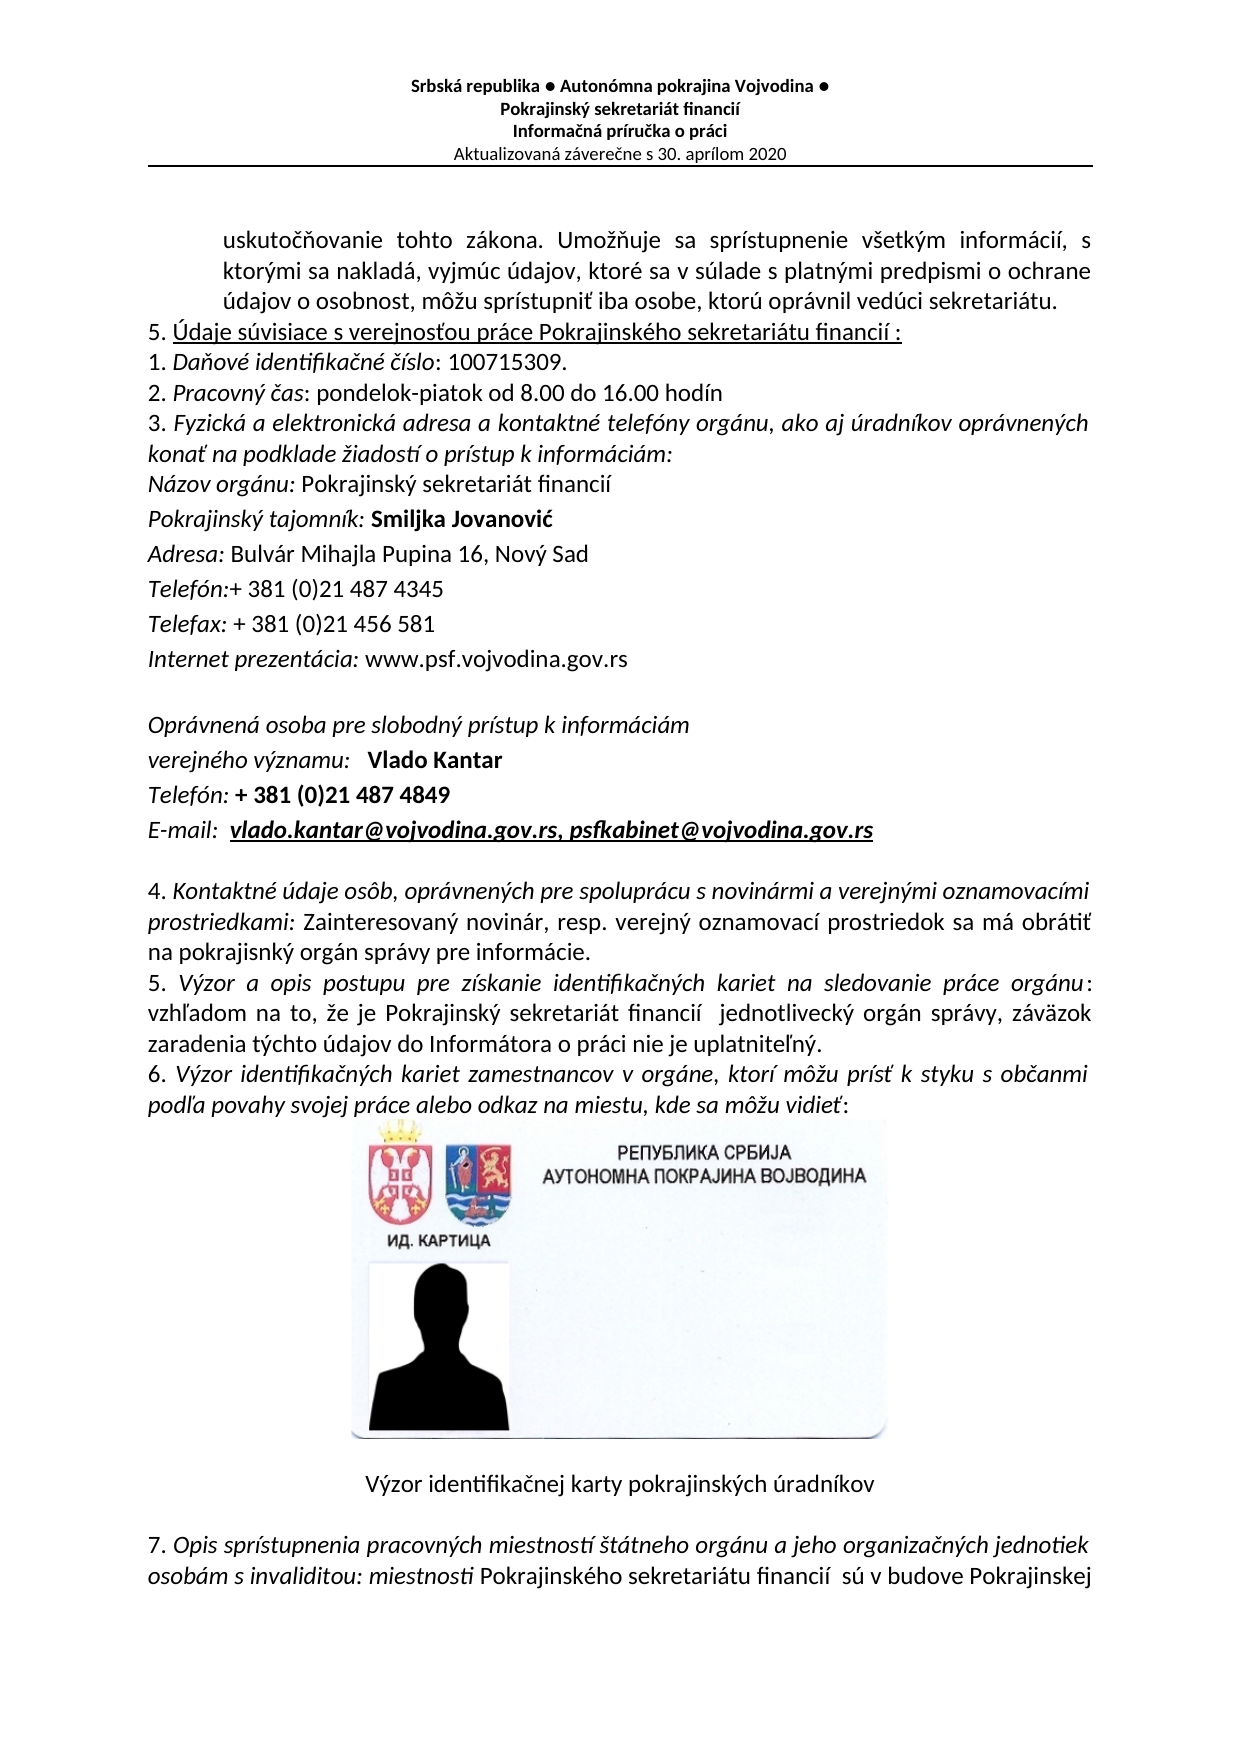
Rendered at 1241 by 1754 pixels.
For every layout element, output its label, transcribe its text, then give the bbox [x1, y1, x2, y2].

text E-mail: vlado.kantar@vojvodina.gov.rs, psfkabinet@vojvodina.gov.rs [148, 814, 1093, 845]
text 2. Pracovný čas: pondelok-piatok od 8.00 do 16.00 hodín [148, 377, 1093, 408]
text 5. Výzor a opis postupu pre získanie identifikačných kariet na sledovanie práce orgánu: vzhľadom na to, že je Pokrajinský sekretariát financií jednotlivecký orgán správy, záväzok zaradenia týchto údajov do Informátora o práci nie je uplatniteľný. [148, 967, 1093, 1058]
text Výzor identifikačnej karty pokrajinských úradníkov [148, 1469, 1093, 1499]
text 6. Výzor identifikačných kariet zamestnancov v orgáne, ktorí môžu prísť k styku s občanmi podľa povahy svojej práce alebo odkaz na miestu, kde sa môžu vidieť: [148, 1058, 1093, 1119]
text Pokrajinský tajomník: Smiljka Jovanović [148, 504, 1093, 534]
text verejného významu: Vlado Kantar [148, 744, 1093, 775]
text 5. Údaje súvisiace s verejnosťou práce Pokrajinského sekretariátu financií : [148, 316, 1093, 347]
text Adresa: Bulvár Mihajla Pupina 16, Nový Sad [148, 539, 1093, 569]
text 1. Daňové identifikačné číslo: 100715309. [148, 347, 1093, 377]
text Oprávnená osoba pre slobodný prístup k informáciám [148, 709, 1093, 740]
text Telefón: + 381 (0)21 487 4849 [148, 779, 1093, 810]
text Internet prezentácia: www.psf.vojvodina.gov.rs [148, 644, 1093, 674]
text Názov orgánu: Pokrajinský sekretariát financií [148, 469, 1093, 499]
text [223, 224, 1093, 316]
text 3. Fyzická a elektronická adresa a kontaktné telefóny orgánu, ako aj úradníkov oprávnených konať na podklade žiadostí o prístup k informáciám: [148, 408, 1093, 469]
text Telefón:+ 381 (0)21 487 4345 [148, 574, 1093, 604]
text 4. Kontaktné údaje osôb, oprávnených pre spoluprácu s novinármi a verejnými oznamovacími prostriedkami: Zainteresovaný novinár, resp. verejný oznamovací prostriedok sa má obrátiť na pokrajisnký orgán správy pre informácie. [148, 875, 1093, 967]
picture [351, 1119, 889, 1439]
text Telefax: + 381 (0)21 456 581 [148, 609, 1093, 639]
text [148, 1530, 1093, 1591]
